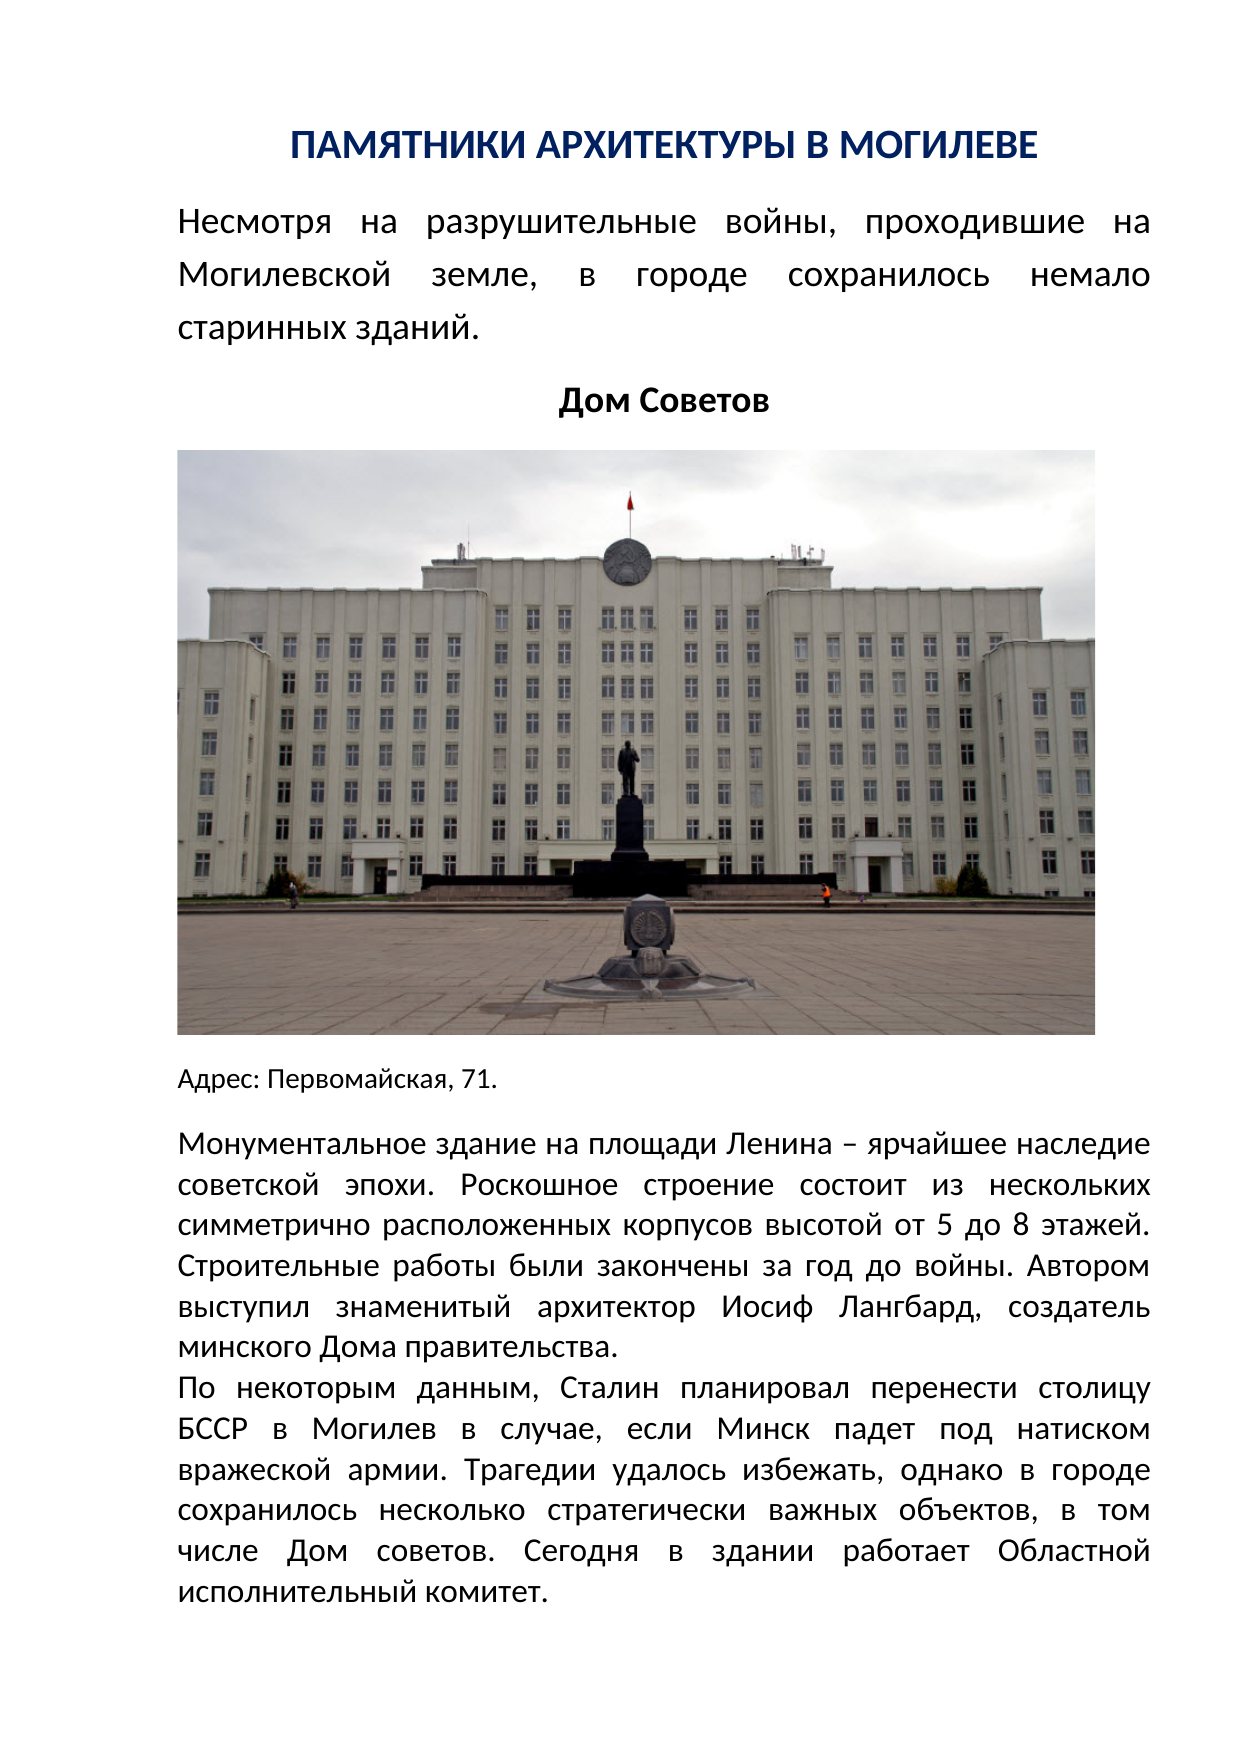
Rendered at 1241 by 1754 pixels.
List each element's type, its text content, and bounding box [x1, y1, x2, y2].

text Адрес: Первомайская, 71. [177, 1060, 1152, 1096]
text Несмотря на разрушительные войны, проходившие на Могилевской земле, в городе сохранилось немало старинных зданий. [177, 197, 1152, 349]
picture [177, 450, 1096, 1035]
text Дом Советов [177, 376, 1152, 422]
text ПАМЯТНИКИ АРХИТЕКТУРЫ В МОГИЛЕВЕ [177, 118, 1152, 169]
text По некоторым данным, Сталин планировал перенести столицу БССР в Могилев в случае, если Минск падет под натиском вражеской армии. Трагедии удалось избежать, однако в городе сохранилось несколько стратегически важных объектов, в том числе Дом советов. Сегодня в здании работает Областной исполнительный комитет. [177, 1366, 1152, 1611]
text Монументальное здание на площади Ленина – ярчайшее наследие советской эпохи. Роскошное строение состоит из нескольких симметрично расположенных корпусов высотой от 5 до 8 этажей. Строительные работы были закончены за год до войны. Автором выступил знаменитый архитектор Иосиф Лангбард, создатель минского Дома правительства. [177, 1122, 1152, 1366]
